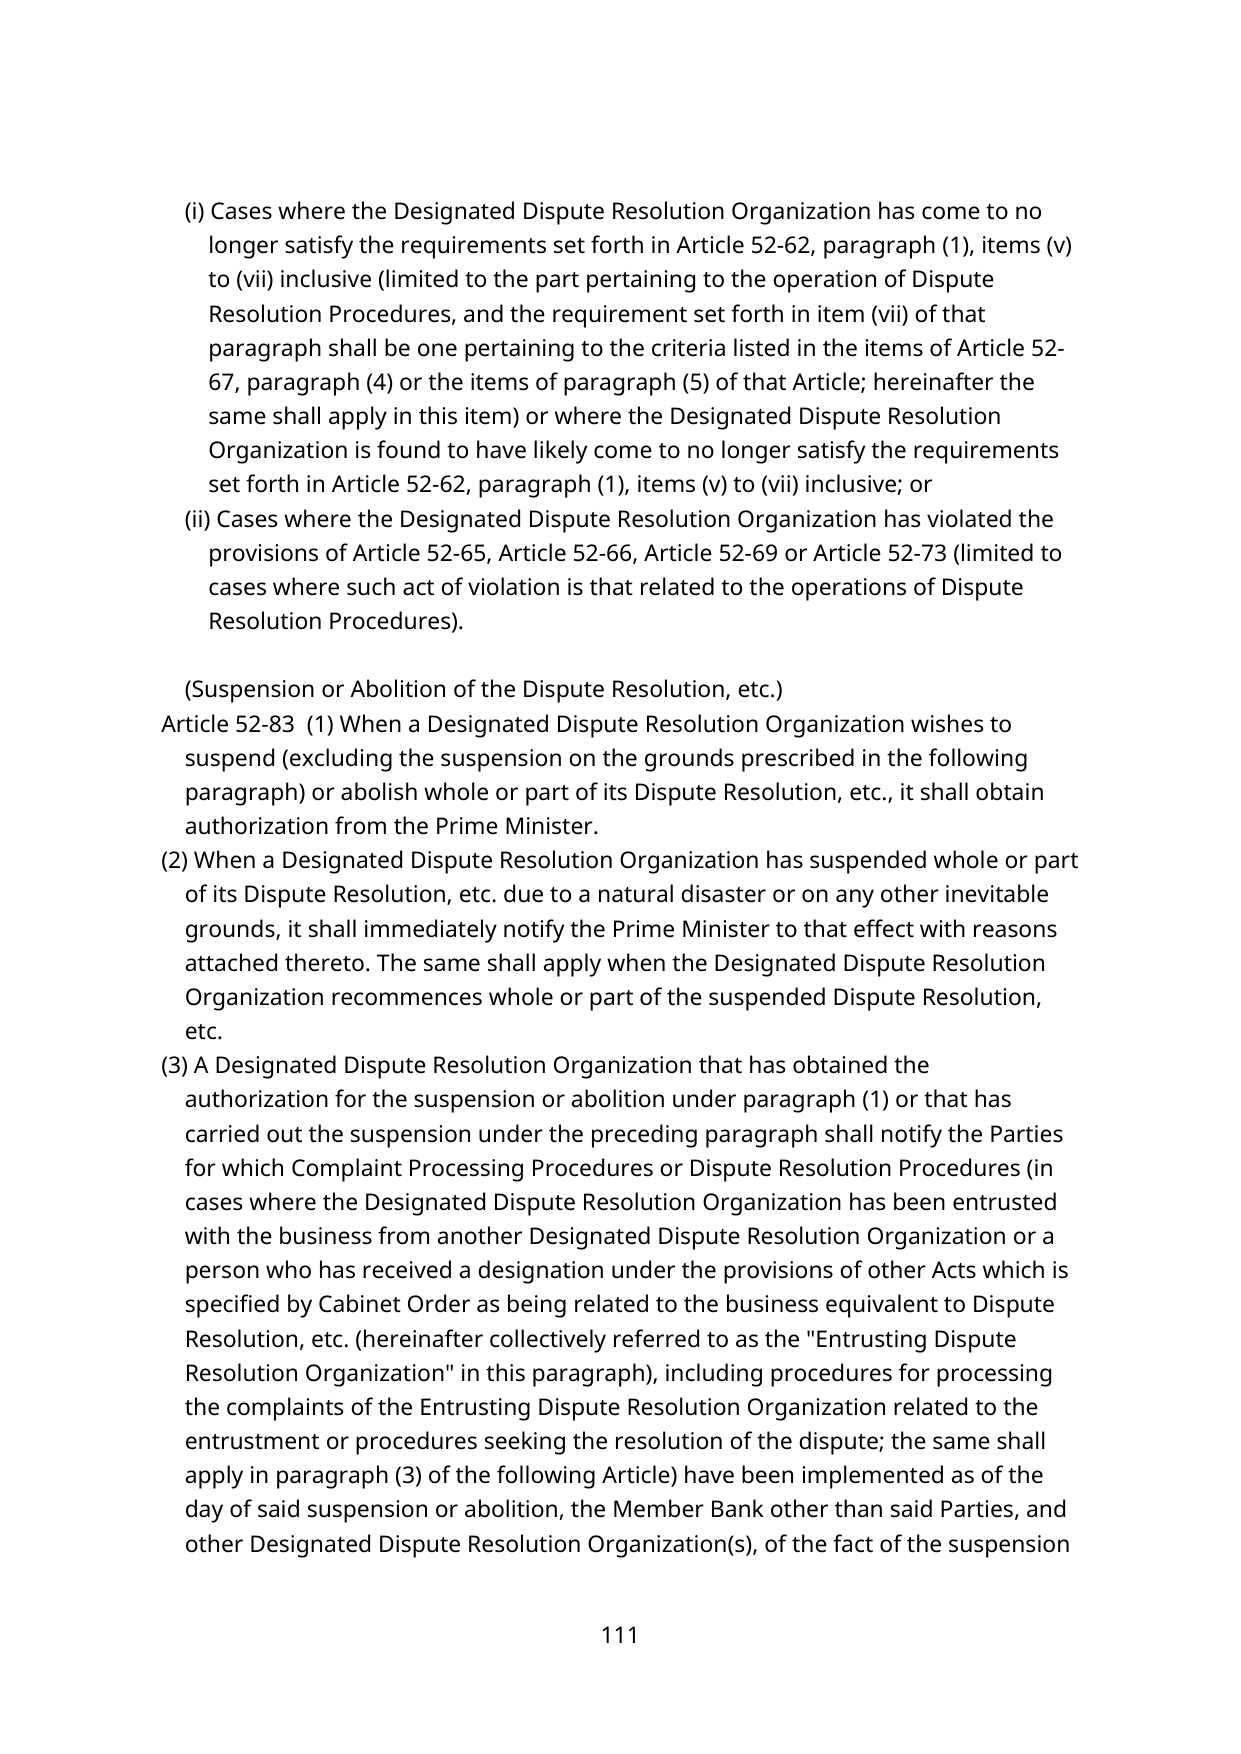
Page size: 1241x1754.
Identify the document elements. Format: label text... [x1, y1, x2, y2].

text (i) Cases where the Designated Dispute Resolution Organization has come to no longer satisfy the requirements set forth in Article 52-62, paragraph (1), items (v) to (vii) inclusive (limited to the part pertaining to the operation of Dispute Resolution Procedures, and the requirement set forth in item (vii) of that paragraph shall be one pertaining to the criteria listed in the items of Article 52-67, paragraph (4) or the items of paragraph (5) of that Article; hereinafter the same shall apply in this item) or where the Designated Dispute Resolution Organization is found to have likely come to no longer satisfy the requirements set forth in Article 52-62, paragraph (1), items (v) to (vii) inclusive; or [184, 194, 1079, 501]
text (Suspension or Abolition of the Dispute Resolution, etc.) [184, 672, 1079, 706]
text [161, 1048, 1079, 1560]
text (2) When a Designated Dispute Resolution Organization has suspended whole or part of its Dispute Resolution, etc. due to a natural disaster or on any other inevitable grounds, it shall immediately notify the Prime Minister to that effect with reasons attached thereto. The same shall apply when the Designated Dispute Resolution Organization recommences whole or part of the suspended Dispute Resolution, etc. [161, 843, 1079, 1048]
text (ii) Cases where the Designated Dispute Resolution Organization has violated the provisions of Article 52-65, Article 52-66, Article 52-69 or Article 52-73 (limited to cases where such act of violation is that related to the operations of Dispute Resolution Procedures). [184, 501, 1079, 638]
text Article 52-83 (1) When a Designated Dispute Resolution Organization wishes to suspend (excluding the suspension on the grounds prescribed in the following paragraph) or abolish whole or part of its Dispute Resolution, etc., it shall obtain authorization from the Prime Minister. [161, 706, 1079, 843]
